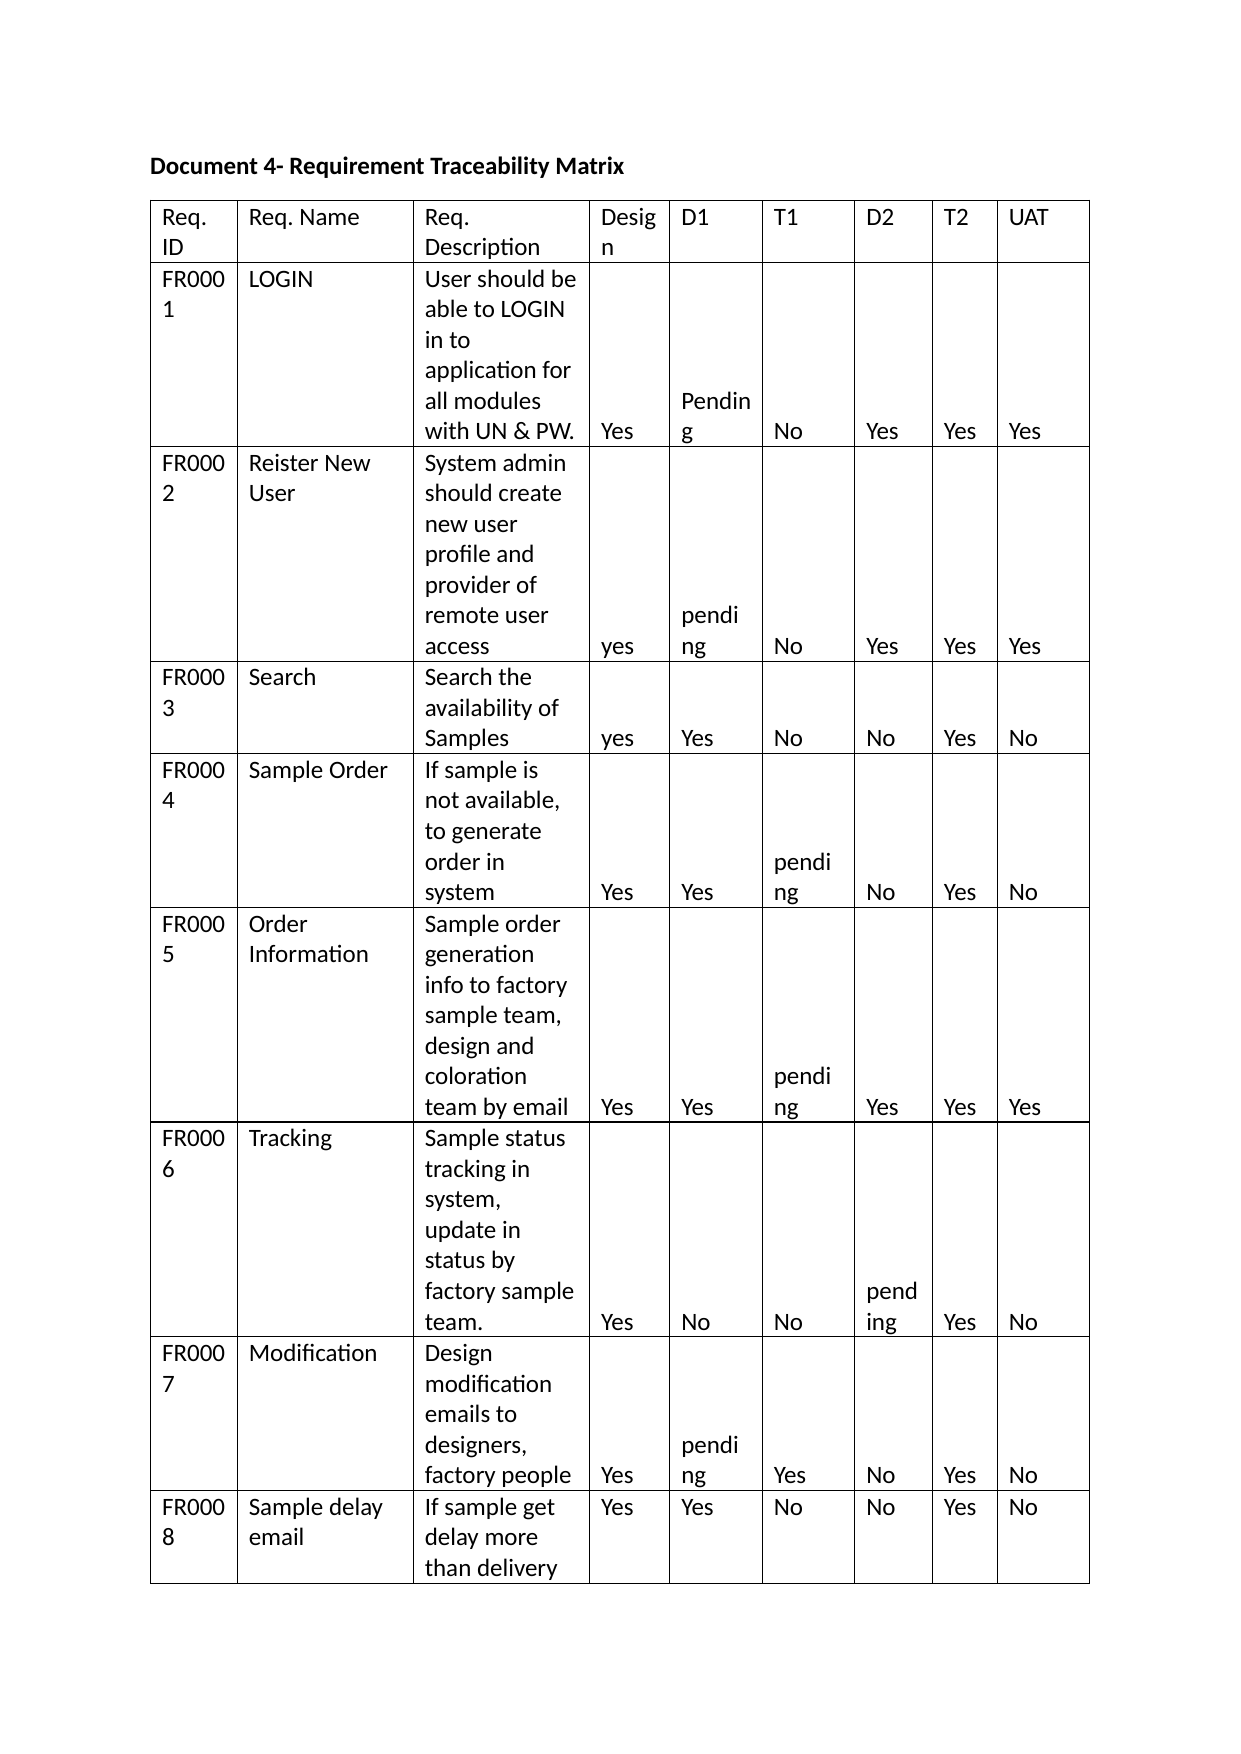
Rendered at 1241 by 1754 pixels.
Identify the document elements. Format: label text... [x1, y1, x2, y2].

table_cell Order Information [238, 908, 413, 1121]
table_cell Yes [670, 662, 762, 753]
table_cell Yes [933, 263, 997, 446]
table_cell No [998, 1123, 1089, 1336]
table_cell Search [238, 662, 413, 753]
table_cell No [855, 1491, 932, 1582]
table_cell No [998, 1491, 1089, 1582]
table_cell Yes [855, 263, 932, 446]
table_header Req. ID [151, 201, 237, 262]
table_cell LOGIN [238, 263, 413, 446]
table_cell pending [763, 908, 854, 1121]
table_header Design [590, 201, 669, 262]
table_cell If sample is not available, to generate order in system [414, 754, 589, 907]
table_cell Yes [590, 263, 669, 446]
table_header Req. Description [414, 201, 589, 262]
table_cell Yes [998, 447, 1089, 661]
table_cell No [670, 1123, 762, 1336]
table_cell No [763, 1491, 854, 1582]
table_header T2 [933, 201, 997, 262]
table_cell Yes [933, 662, 997, 753]
table_cell Yes [855, 447, 932, 661]
table_cell pending [763, 754, 854, 907]
table_cell Yes [998, 908, 1089, 1121]
text Document 4- Requirement Traceability Matrix [150, 150, 1090, 181]
table_cell FR0007 [151, 1337, 237, 1490]
table_cell Yes [670, 1491, 762, 1582]
table_cell Sample Order [238, 754, 413, 907]
table_cell Yes [933, 447, 997, 661]
table_cell Yes [855, 908, 932, 1121]
table_cell Tracking [238, 1123, 413, 1336]
table_cell Yes [670, 908, 762, 1121]
table_cell No [763, 662, 854, 753]
table_cell yes [590, 662, 669, 753]
table_cell Yes [933, 754, 997, 907]
table_cell Sample status tracking in system, update in status by factory sample team. [414, 1123, 589, 1336]
table_cell FR0002 [151, 447, 237, 661]
table_cell FR0001 [151, 263, 237, 446]
table_header D2 [855, 201, 932, 262]
table_cell Pending [670, 263, 762, 446]
table_cell pending [855, 1123, 932, 1336]
table_cell yes [590, 447, 669, 661]
table_cell No [855, 754, 932, 907]
table_cell FR0006 [151, 1123, 237, 1336]
table_cell Yes [763, 1337, 854, 1490]
table_cell No [998, 1337, 1089, 1490]
table_cell FR0004 [151, 754, 237, 907]
table_cell Yes [590, 1123, 669, 1336]
table_cell FR0005 [151, 908, 237, 1121]
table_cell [414, 1491, 589, 1582]
table_cell Search the availability of Samples [414, 662, 589, 753]
table_cell Yes [590, 908, 669, 1121]
table_cell No [855, 662, 932, 753]
table_cell System admin should create new user profile and provider of remote user access [414, 447, 589, 661]
table_cell Design modification emails to designers, factory people [414, 1337, 589, 1490]
table_cell FR0003 [151, 662, 237, 753]
table_header D1 [670, 201, 762, 262]
table_cell Reister New User [238, 447, 413, 661]
table_header UAT [998, 201, 1089, 262]
table_cell Yes [933, 1123, 997, 1336]
table_cell Yes [590, 1337, 669, 1490]
table_cell No [763, 1123, 854, 1336]
table_cell Yes [998, 263, 1089, 446]
table_cell Yes [670, 754, 762, 907]
table_cell No [998, 662, 1089, 753]
table_cell Yes [933, 1491, 997, 1582]
table_cell Yes [590, 1491, 669, 1582]
table_cell pending [670, 447, 762, 661]
table_cell No [763, 447, 854, 661]
table_cell Yes [933, 1337, 997, 1490]
table_cell Sample delay email [238, 1491, 413, 1582]
table_cell Yes [933, 908, 997, 1121]
table_cell Yes [590, 754, 669, 907]
table_cell No [763, 263, 854, 446]
table_cell No [998, 754, 1089, 907]
table_cell pending [670, 1337, 762, 1490]
table_cell User should be able to LOGIN in to application for all modules with UN & PW. [414, 263, 589, 446]
table_cell FR0008 [151, 1491, 237, 1582]
table_header T1 [763, 201, 854, 262]
table_cell Sample order generation info to factory sample team, design and coloration team by email [414, 908, 589, 1121]
table_cell No [855, 1337, 932, 1490]
table_cell Modification [238, 1337, 413, 1490]
table_header Req. Name [238, 201, 413, 262]
